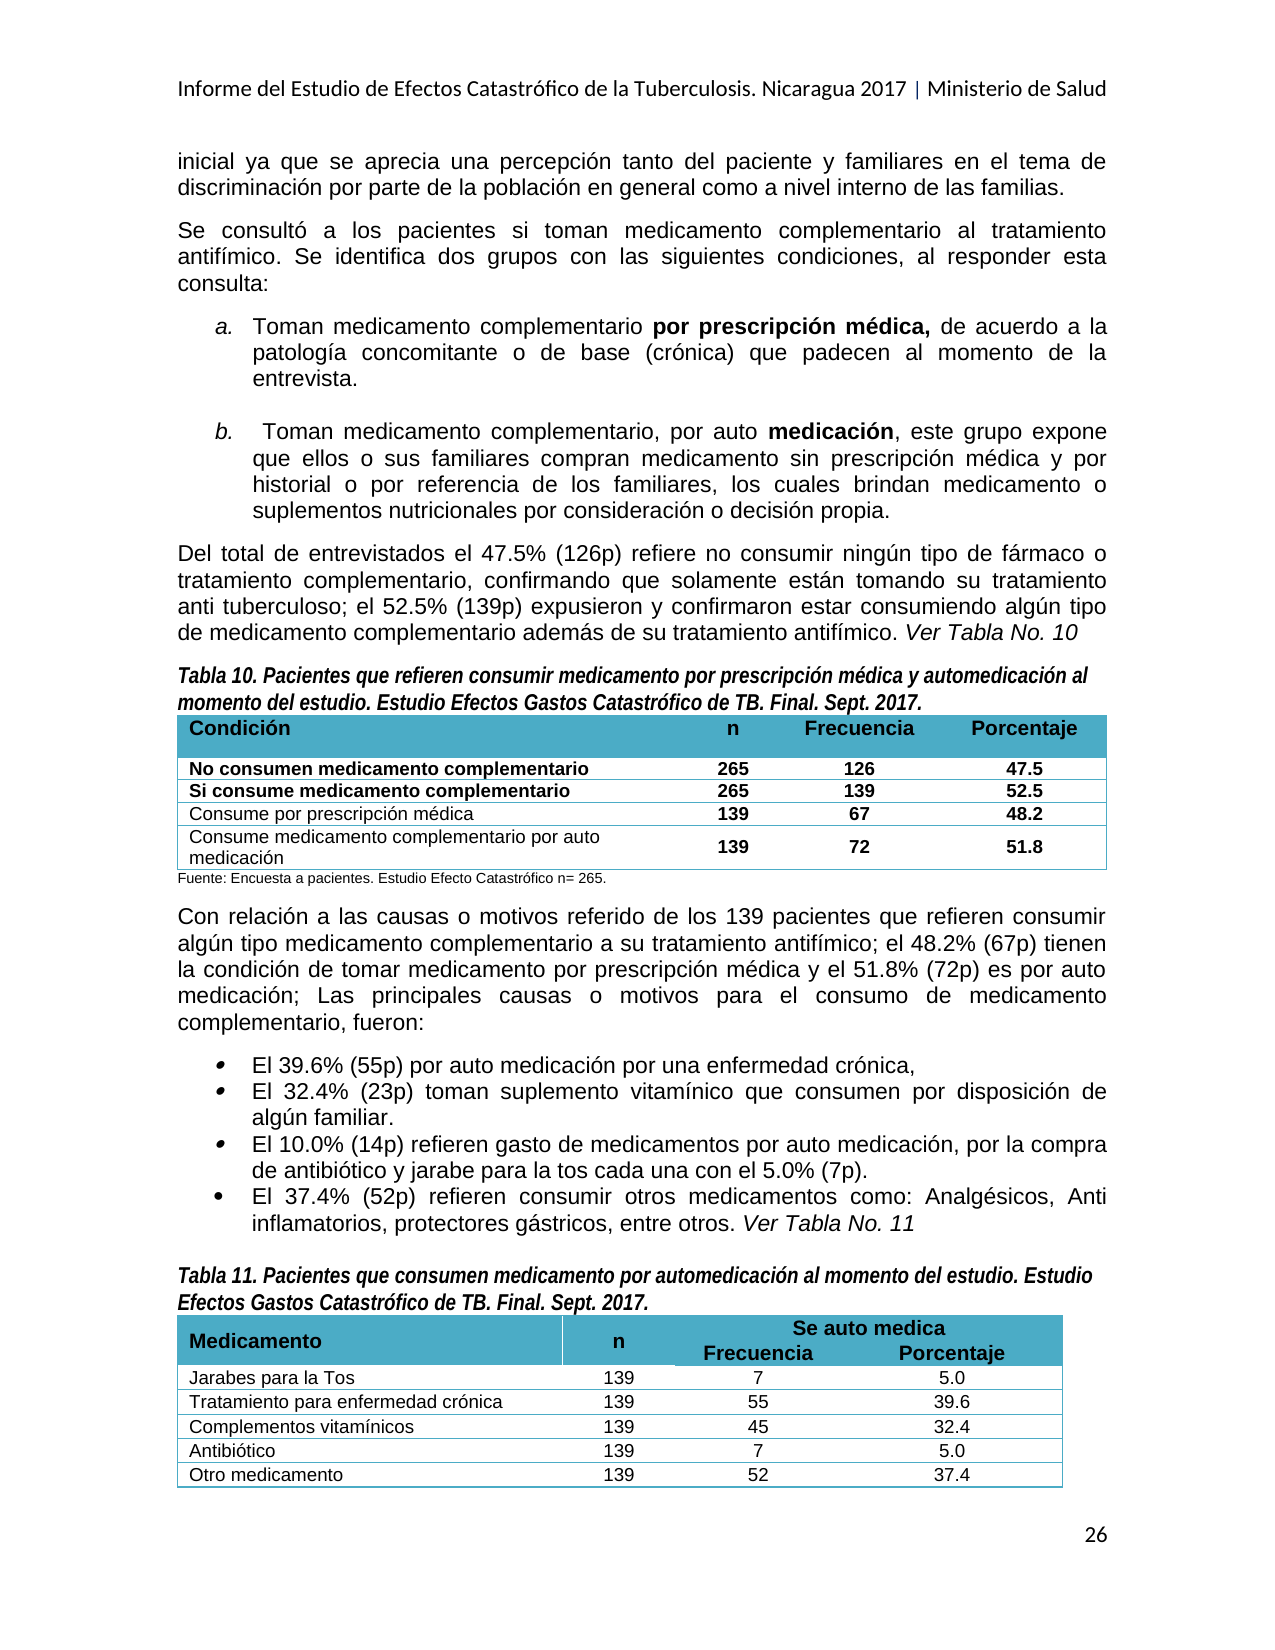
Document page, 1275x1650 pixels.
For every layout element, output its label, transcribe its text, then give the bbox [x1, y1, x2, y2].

list Toman medicamento complementario, por auto medicación, este grupo expone que ellos o sus familiares compran medicamento sin prescripción médica y por historial o por referencia de los familiares, los cuales brindan medicamento o suplementos nutricionales por consideración o decisión propia. [215, 418, 1107, 523]
table_cell Jarabes para la Tos [178, 1365, 562, 1389]
table_cell 67 [776, 803, 943, 824]
table_cell 139 [776, 780, 943, 802]
table_cell 32.4 [841, 1415, 1062, 1438]
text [177, 148, 1107, 200]
table_cell 48.2 [943, 803, 1106, 824]
table_cell 51.8 [943, 826, 1106, 869]
table_cell Consume por prescripción médica [178, 803, 690, 824]
table_cell 5.0 [841, 1439, 1062, 1462]
text Con relación a las causas o motivos referido de los 139 pacientes que refieren consumir algún tipo medicamento complementario a su tratamiento antifímico; el 48.2% (67p) tienen la condición de tomar medicamento por prescripción médica y el 51.8% (72p) es por auto medicación; Las principales causas o motivos para el consumo de medicamento complementario, fueron: [177, 903, 1107, 1035]
table_cell 52 [675, 1463, 841, 1486]
table_cell No consumen medicamento complementario [178, 758, 690, 779]
table_cell Complementos vitamínicos [178, 1415, 562, 1438]
table_header Condición [178, 716, 690, 757]
table_cell 139 [563, 1365, 675, 1389]
subtitle Tabla 10. Pacientes que refieren consumir medicamento por prescripción médica y automedicación al momento del estudio. Estudio Efectos Gastos Catastrófico de TB. Final. Sept. 2017. [177, 662, 1107, 715]
table_cell 37.4 [841, 1463, 1062, 1486]
table_cell Frecuencia [675, 1341, 841, 1365]
table_cell 139 [563, 1439, 675, 1462]
table_cell 126 [776, 758, 943, 779]
table_cell 39.6 [841, 1390, 1062, 1414]
table_cell 55 [675, 1390, 841, 1414]
table_cell Antibiótico [178, 1439, 562, 1462]
table_cell 5.0 [841, 1366, 1062, 1389]
table_cell Tratamiento para enfermedad crónica [178, 1390, 562, 1414]
list Toman medicamento complementario por prescripción médica, de acuerdo a la patología concomitante o de base (crónica) que padecen al momento de la entrevista. [215, 313, 1107, 392]
table_cell 139 [563, 1415, 675, 1438]
text Fuente: Encuesta a pacientes. Estudio Efecto Catastrófico n= 265. [177, 870, 1107, 886]
table_cell 265 [690, 758, 776, 779]
text Se consultó a los pacientes si toman medicamento complementario al tratamiento antifímico. Se identifica dos grupos con las siguientes condiciones, al responder esta consulta: [177, 217, 1107, 296]
table_cell 52.5 [943, 780, 1106, 802]
table_cell 7 [675, 1366, 841, 1389]
subtitle Tabla 11. Pacientes que consumen medicamento por automedicación al momento del estudio. Estudio Efectos Gastos Catastrófico de TB. Final. Sept. 2017. [177, 1262, 1107, 1315]
list El 39.6% (55p) por auto medicación por una enfermedad crónica, [214, 1052, 1107, 1078]
table_cell 47.5 [943, 758, 1106, 779]
table_cell 265 [690, 780, 776, 802]
table_header Frecuencia [776, 716, 943, 757]
table_cell 72 [776, 826, 943, 869]
table_header Se auto medica [675, 1316, 1062, 1340]
table_cell Porcentaje [841, 1341, 1062, 1365]
table_cell 139 [563, 1463, 675, 1486]
list El 32.4% (23p) toman suplemento vitamínico que consumen por disposición de algún familiar. [214, 1078, 1107, 1131]
table_cell 7 [675, 1439, 841, 1462]
table_cell 139 [690, 826, 776, 869]
table_header Porcentaje [943, 716, 1106, 757]
table_cell 45 [675, 1415, 841, 1438]
table_header Medicamento [178, 1316, 562, 1365]
table_cell 139 [563, 1390, 675, 1414]
table_header n [563, 1316, 675, 1365]
list El 37.4% (52p) refieren consumir otros medicamentos como: Analgésicos, Anti inflamatorios, protectores gástricos, entre otros. Ver Tabla No. 11 [214, 1183, 1107, 1236]
list El 10.0% (14p) refieren gasto de medicamentos por auto medicación, por la compra de antibiótico y jarabe para la tos cada una con el 5.0% (7p). [214, 1131, 1107, 1183]
table_cell Otro medicamento [178, 1463, 562, 1486]
text Del total de entrevistados el 47.5% (126p) refiere no consumir ningún tipo de fármaco o tratamiento complementario, confirmando que solamente están tomando su tratamiento anti tuberculoso; el 52.5% (139p) expusieron y confirmaron estar consumiendo algún tipo de medicamento complementario además de su tratamiento antifímico. Ver Tabla No. 10 [177, 540, 1107, 646]
table_cell Si consume medicamento complementario [178, 780, 690, 802]
table_cell Consume medicamento complementario por auto medicación [178, 826, 690, 869]
table_header n [690, 716, 776, 757]
table_cell 139 [690, 803, 776, 824]
